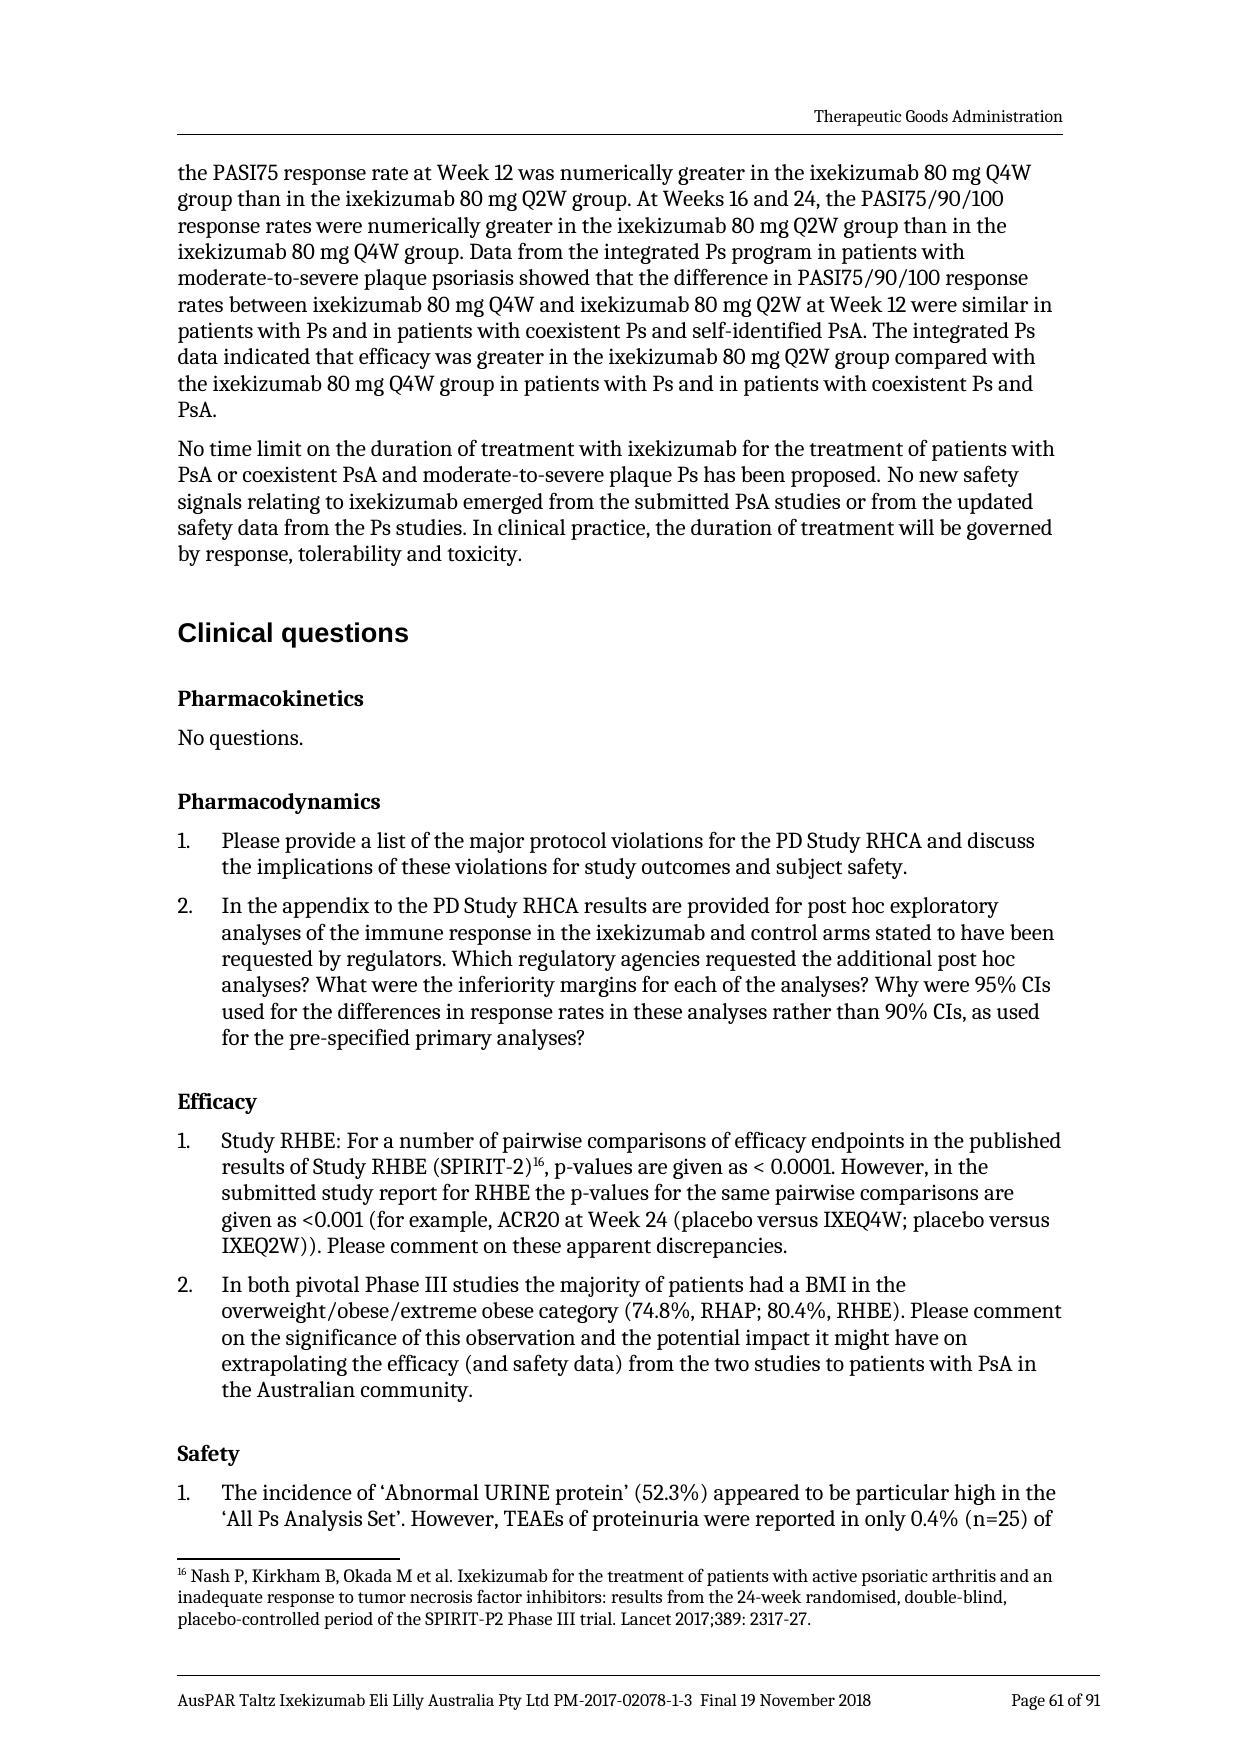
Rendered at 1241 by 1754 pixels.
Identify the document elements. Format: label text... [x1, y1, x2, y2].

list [177, 1480, 1063, 1533]
list Please provide a list of the major protocol violations for the PD Study RHCA and discuss the implications of these violations for study outcomes and subject safety. [177, 828, 1063, 881]
text In both pivotal Phase III studies the majority of patients had a BMI in the overweight/obese/extreme obese category (74.8%, RHAP; 80.4%, RHBE). Please comment on the significance of this observation and the potential impact it might have on extrapolating the efficacy (and safety data) from the two studies to patients with PsA in the Australian community. [177, 1272, 1063, 1403]
subtitle Pharmacodynamics [177, 789, 1063, 815]
text No time limit on the duration of treatment with ixekizumab for the treatment of patients with PsA or coexistent PsA and moderate-to-severe plaque Ps has been proposed. No new safety signals relating to ixekizumab emerged from the submitted PsA studies or from the updated safety data from the Ps studies. In clinical practice, the duration of treatment will be governed by response, tolerability and toxicity. [177, 436, 1063, 567]
list Study RHBE: For a number of pairwise comparisons of efficacy endpoints in the published results of Study RHBE (SPIRIT-2), p-values are given as < 0.0001. However, in the submitted study report for RHBE the p-values for the same pairwise comparisons are given as <0.001 (for example, ACR20 at Week 24 (placebo versus IXEQ4W; placebo versus IXEQ2W)). Please comment on these apparent discrepancies. [177, 1127, 1063, 1259]
subtitle Safety [177, 1441, 1063, 1467]
subtitle Clinical questions [177, 617, 1063, 649]
subtitle Pharmacokinetics [177, 686, 1063, 713]
text In the appendix to the PD Study RHCA results are provided for post hoc exploratory analyses of the immune response in the ixekizumab and control arms stated to have been requested by regulators. Which regulatory agencies requested the additional post hoc analyses? What were the inferiority margins for each of the analyses? Why were 95% CIs used for the differences in response rates in these analyses rather than 90% CIs, as used for the pre-specified primary analyses? [177, 893, 1063, 1051]
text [177, 160, 1063, 423]
subtitle Efficacy [177, 1089, 1063, 1115]
text No questions. [177, 725, 1063, 751]
